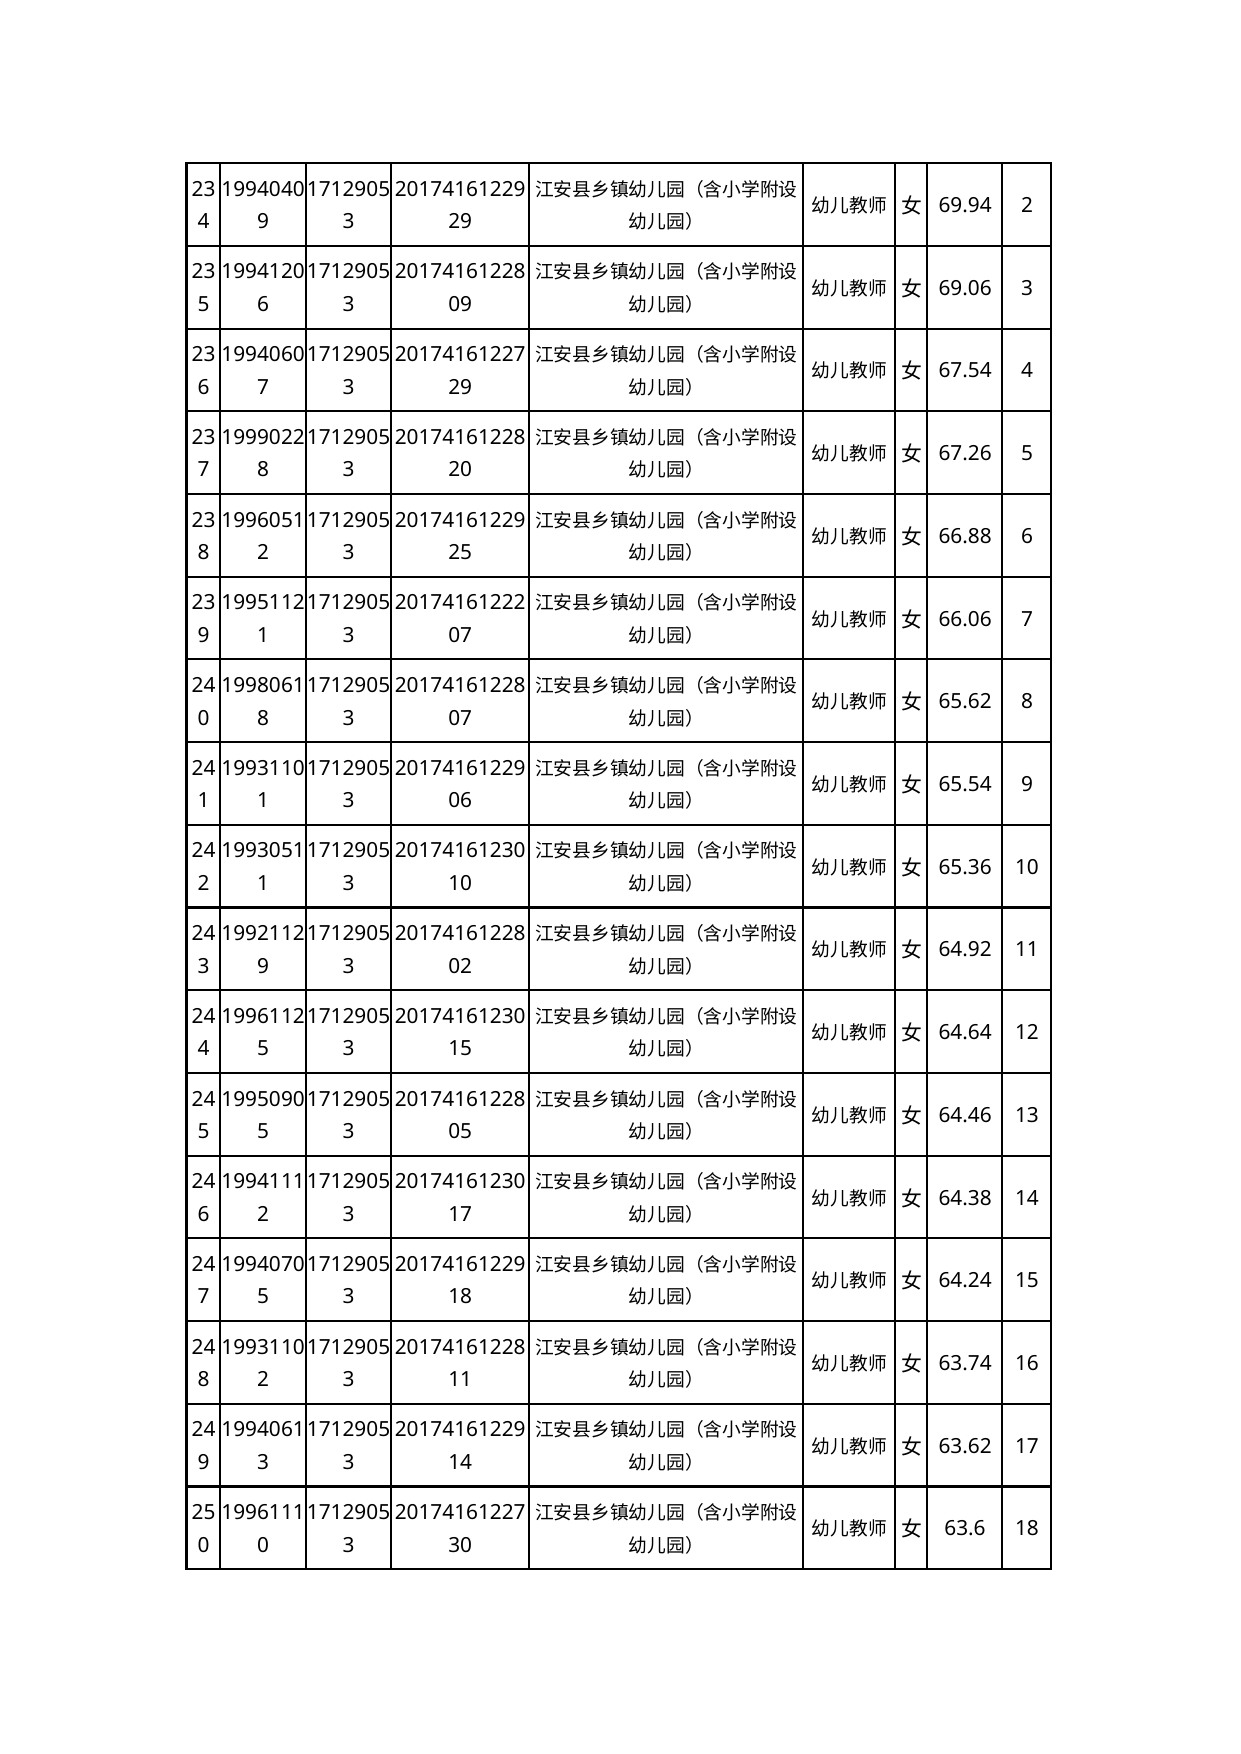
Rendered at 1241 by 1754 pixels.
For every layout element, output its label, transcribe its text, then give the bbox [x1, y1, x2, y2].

table_cell 247 [188, 1239, 219, 1320]
table_cell 19921129 [221, 909, 305, 989]
table_cell 246 [188, 1157, 219, 1237]
table_cell 女 [896, 1322, 926, 1403]
table_cell 幼儿教师 [804, 164, 894, 245]
table_cell 幼儿教师 [804, 412, 894, 493]
table_cell 2017416122730 [392, 1488, 528, 1568]
table_cell 江安县乡镇幼儿园（含小学附设幼儿园） [530, 826, 802, 906]
table_cell 19940409 [221, 164, 305, 245]
table_cell 17129053 [307, 1488, 390, 1568]
table_cell 17129053 [307, 909, 390, 989]
table_cell 2017416122805 [392, 1074, 528, 1154]
table_cell 19930511 [221, 826, 305, 906]
table_cell 女 [896, 1239, 926, 1320]
table_cell 66.88 [928, 495, 1001, 576]
table_cell 女 [896, 1405, 926, 1485]
table_cell 江安县乡镇幼儿园（含小学附设幼儿园） [530, 1405, 802, 1485]
table_cell 19980618 [221, 660, 305, 741]
table_cell 63.62 [928, 1405, 1001, 1485]
table_cell 2017416122914 [392, 1405, 528, 1485]
table_cell 19940607 [221, 330, 305, 410]
table_cell 17129053 [307, 578, 390, 658]
table_cell 幼儿教师 [804, 743, 894, 824]
table_cell 249 [188, 1405, 219, 1485]
table_cell 66.06 [928, 578, 1001, 658]
table_cell 17129053 [307, 826, 390, 906]
table_cell 17 [1003, 1405, 1050, 1485]
table_cell 江安县乡镇幼儿园（含小学附设幼儿园） [530, 164, 802, 245]
table_cell 女 [896, 1074, 926, 1154]
table_cell 女 [896, 1157, 926, 1237]
table_cell 2017416122207 [392, 578, 528, 658]
table_cell 65.54 [928, 743, 1001, 824]
table_cell 11 [1003, 909, 1050, 989]
table_cell 幼儿教师 [804, 578, 894, 658]
table_cell 10 [1003, 826, 1050, 906]
table_cell 19960512 [221, 495, 305, 576]
table_cell 239 [188, 578, 219, 658]
table_cell 江安县乡镇幼儿园（含小学附设幼儿园） [530, 909, 802, 989]
table_cell 17129053 [307, 660, 390, 741]
table_cell 234 [188, 164, 219, 245]
table_cell 女 [896, 909, 926, 989]
table_cell 64.38 [928, 1157, 1001, 1237]
table_cell 14 [1003, 1157, 1050, 1237]
table_cell 12 [1003, 991, 1050, 1072]
table_cell 19941112 [221, 1157, 305, 1237]
table_cell 幼儿教师 [804, 1074, 894, 1154]
table_cell 江安县乡镇幼儿园（含小学附设幼儿园） [530, 1239, 802, 1320]
table_cell 19961125 [221, 991, 305, 1072]
table_cell 2017416123017 [392, 1157, 528, 1237]
table_cell 江安县乡镇幼儿园（含小学附设幼儿园） [530, 412, 802, 493]
table_cell 19990228 [221, 412, 305, 493]
table_cell 64.64 [928, 991, 1001, 1072]
table_cell 女 [896, 495, 926, 576]
table_cell 2017416122906 [392, 743, 528, 824]
table_cell 17129053 [307, 495, 390, 576]
table_cell 江安县乡镇幼儿园（含小学附设幼儿园） [530, 1157, 802, 1237]
table_cell 幼儿教师 [804, 1405, 894, 1485]
table_cell 2017416122925 [392, 495, 528, 576]
table_cell 17129053 [307, 330, 390, 410]
table_cell 江安县乡镇幼儿园（含小学附设幼儿园） [530, 743, 802, 824]
table_cell 19940705 [221, 1239, 305, 1320]
table_cell 19950905 [221, 1074, 305, 1154]
table_cell 64.24 [928, 1239, 1001, 1320]
table_cell 幼儿教师 [804, 660, 894, 741]
table_cell 16 [1003, 1322, 1050, 1403]
table_cell 女 [896, 1488, 926, 1568]
table_cell 幼儿教师 [804, 1239, 894, 1320]
table_cell 2017416122811 [392, 1322, 528, 1403]
table_cell 女 [896, 412, 926, 493]
table_cell 幼儿教师 [804, 909, 894, 989]
table_cell 6 [1003, 495, 1050, 576]
table_cell 2 [1003, 164, 1050, 245]
table_cell 幼儿教师 [804, 495, 894, 576]
table_cell 17129053 [307, 1157, 390, 1237]
table_cell 17129053 [307, 1239, 390, 1320]
table_cell 8 [1003, 660, 1050, 741]
table_cell 19961110 [221, 1488, 305, 1568]
table_cell 243 [188, 909, 219, 989]
table_cell 17129053 [307, 247, 390, 327]
table_cell 7 [1003, 578, 1050, 658]
table_cell 女 [896, 660, 926, 741]
table_cell 240 [188, 660, 219, 741]
table_cell 19941206 [221, 247, 305, 327]
table_cell 18 [1003, 1488, 1050, 1568]
table_cell 幼儿教师 [804, 826, 894, 906]
table_cell 17129053 [307, 743, 390, 824]
table_cell 江安县乡镇幼儿园（含小学附设幼儿园） [530, 991, 802, 1072]
table_cell 64.92 [928, 909, 1001, 989]
table_cell 女 [896, 826, 926, 906]
table_cell 2017416122918 [392, 1239, 528, 1320]
table_cell 江安县乡镇幼儿园（含小学附设幼儿园） [530, 330, 802, 410]
table_cell 244 [188, 991, 219, 1072]
table_cell 17129053 [307, 1074, 390, 1154]
table_cell 2017416122807 [392, 660, 528, 741]
table_cell 5 [1003, 412, 1050, 493]
table_cell 63.6 [928, 1488, 1001, 1568]
table_cell 女 [896, 991, 926, 1072]
table_cell 2017416123015 [392, 991, 528, 1072]
table_cell 19951121 [221, 578, 305, 658]
table_cell 238 [188, 495, 219, 576]
table_cell 245 [188, 1074, 219, 1154]
table_cell 2017416122729 [392, 330, 528, 410]
table_cell 64.46 [928, 1074, 1001, 1154]
table_cell 江安县乡镇幼儿园（含小学附设幼儿园） [530, 1488, 802, 1568]
table_cell 女 [896, 578, 926, 658]
table_cell 女 [896, 164, 926, 245]
table_cell 67.26 [928, 412, 1001, 493]
table_cell 19931102 [221, 1322, 305, 1403]
table_cell 江安县乡镇幼儿园（含小学附设幼儿园） [530, 578, 802, 658]
table_cell 女 [896, 743, 926, 824]
table_cell 17129053 [307, 991, 390, 1072]
table_cell 江安县乡镇幼儿园（含小学附设幼儿园） [530, 1322, 802, 1403]
table_cell 幼儿教师 [804, 1157, 894, 1237]
table_cell 幼儿教师 [804, 247, 894, 327]
table_cell 65.62 [928, 660, 1001, 741]
table_cell 69.06 [928, 247, 1001, 327]
table_cell 17129053 [307, 1322, 390, 1403]
table_cell 2017416122820 [392, 412, 528, 493]
table_cell 江安县乡镇幼儿园（含小学附设幼儿园） [530, 247, 802, 327]
table_cell 19940613 [221, 1405, 305, 1485]
table_cell 63.74 [928, 1322, 1001, 1403]
table_cell 3 [1003, 247, 1050, 327]
table_cell 19931101 [221, 743, 305, 824]
table_cell 13 [1003, 1074, 1050, 1154]
table_cell 2017416123010 [392, 826, 528, 906]
table_cell 17129053 [307, 164, 390, 245]
table_cell 9 [1003, 743, 1050, 824]
table_cell 67.54 [928, 330, 1001, 410]
table_cell 17129053 [307, 412, 390, 493]
table_cell 241 [188, 743, 219, 824]
table_cell 242 [188, 826, 219, 906]
table_cell 236 [188, 330, 219, 410]
table_cell 幼儿教师 [804, 1322, 894, 1403]
table_cell 江安县乡镇幼儿园（含小学附设幼儿园） [530, 660, 802, 741]
table_cell 4 [1003, 330, 1050, 410]
table_cell 235 [188, 247, 219, 327]
table_cell 17129053 [307, 1405, 390, 1485]
table_cell 女 [896, 330, 926, 410]
table_cell 69.94 [928, 164, 1001, 245]
table_cell 幼儿教师 [804, 1488, 894, 1568]
table_cell 15 [1003, 1239, 1050, 1320]
table_cell 江安县乡镇幼儿园（含小学附设幼儿园） [530, 1074, 802, 1154]
table_cell 幼儿教师 [804, 991, 894, 1072]
table_cell 250 [188, 1488, 219, 1568]
table_cell 2017416122802 [392, 909, 528, 989]
table_cell 江安县乡镇幼儿园（含小学附设幼儿园） [530, 495, 802, 576]
table_cell 65.36 [928, 826, 1001, 906]
table_cell 幼儿教师 [804, 330, 894, 410]
table_cell 248 [188, 1322, 219, 1403]
table_cell 女 [896, 247, 926, 327]
table_cell 2017416122929 [392, 164, 528, 245]
table_cell 2017416122809 [392, 247, 528, 327]
table_cell 237 [188, 412, 219, 493]
